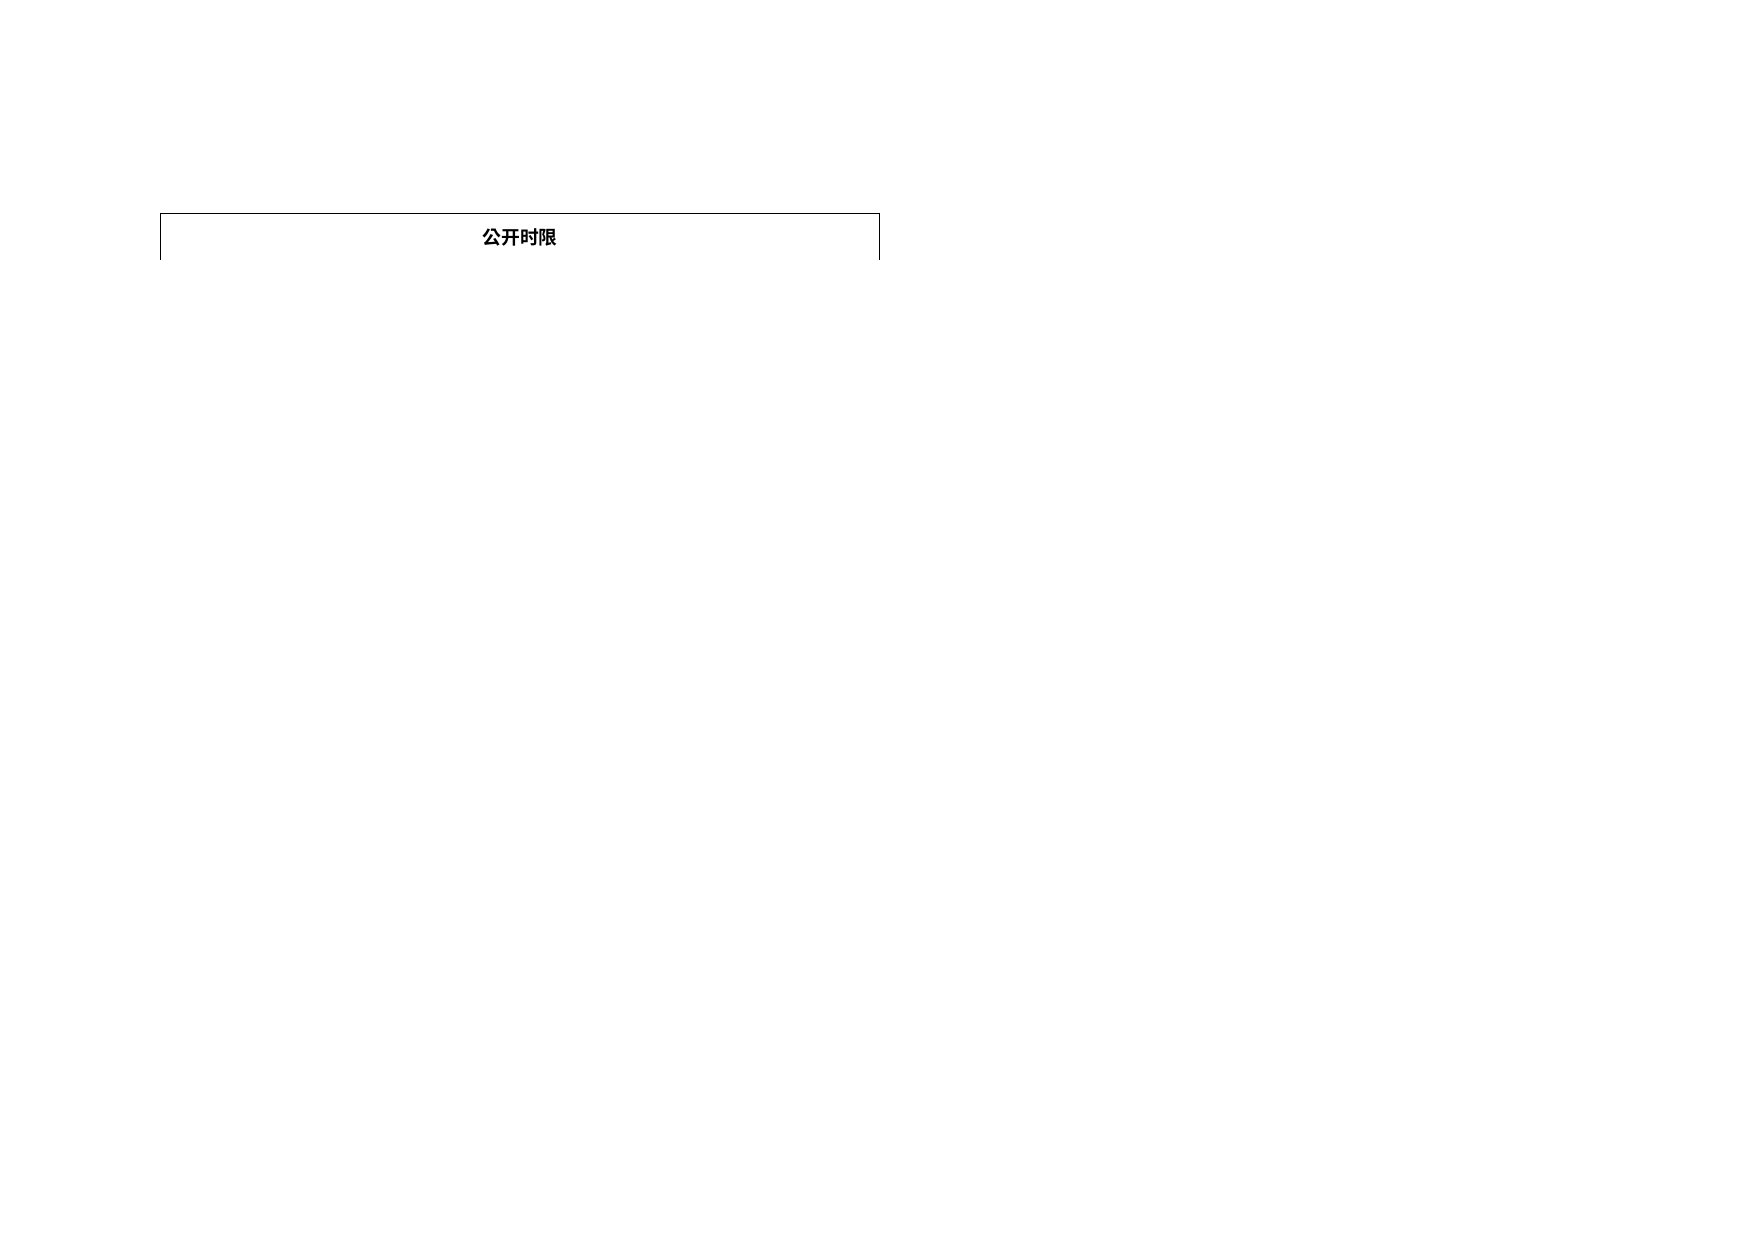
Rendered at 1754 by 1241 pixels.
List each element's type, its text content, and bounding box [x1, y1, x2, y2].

table_header 公开时限 [161, 214, 879, 260]
